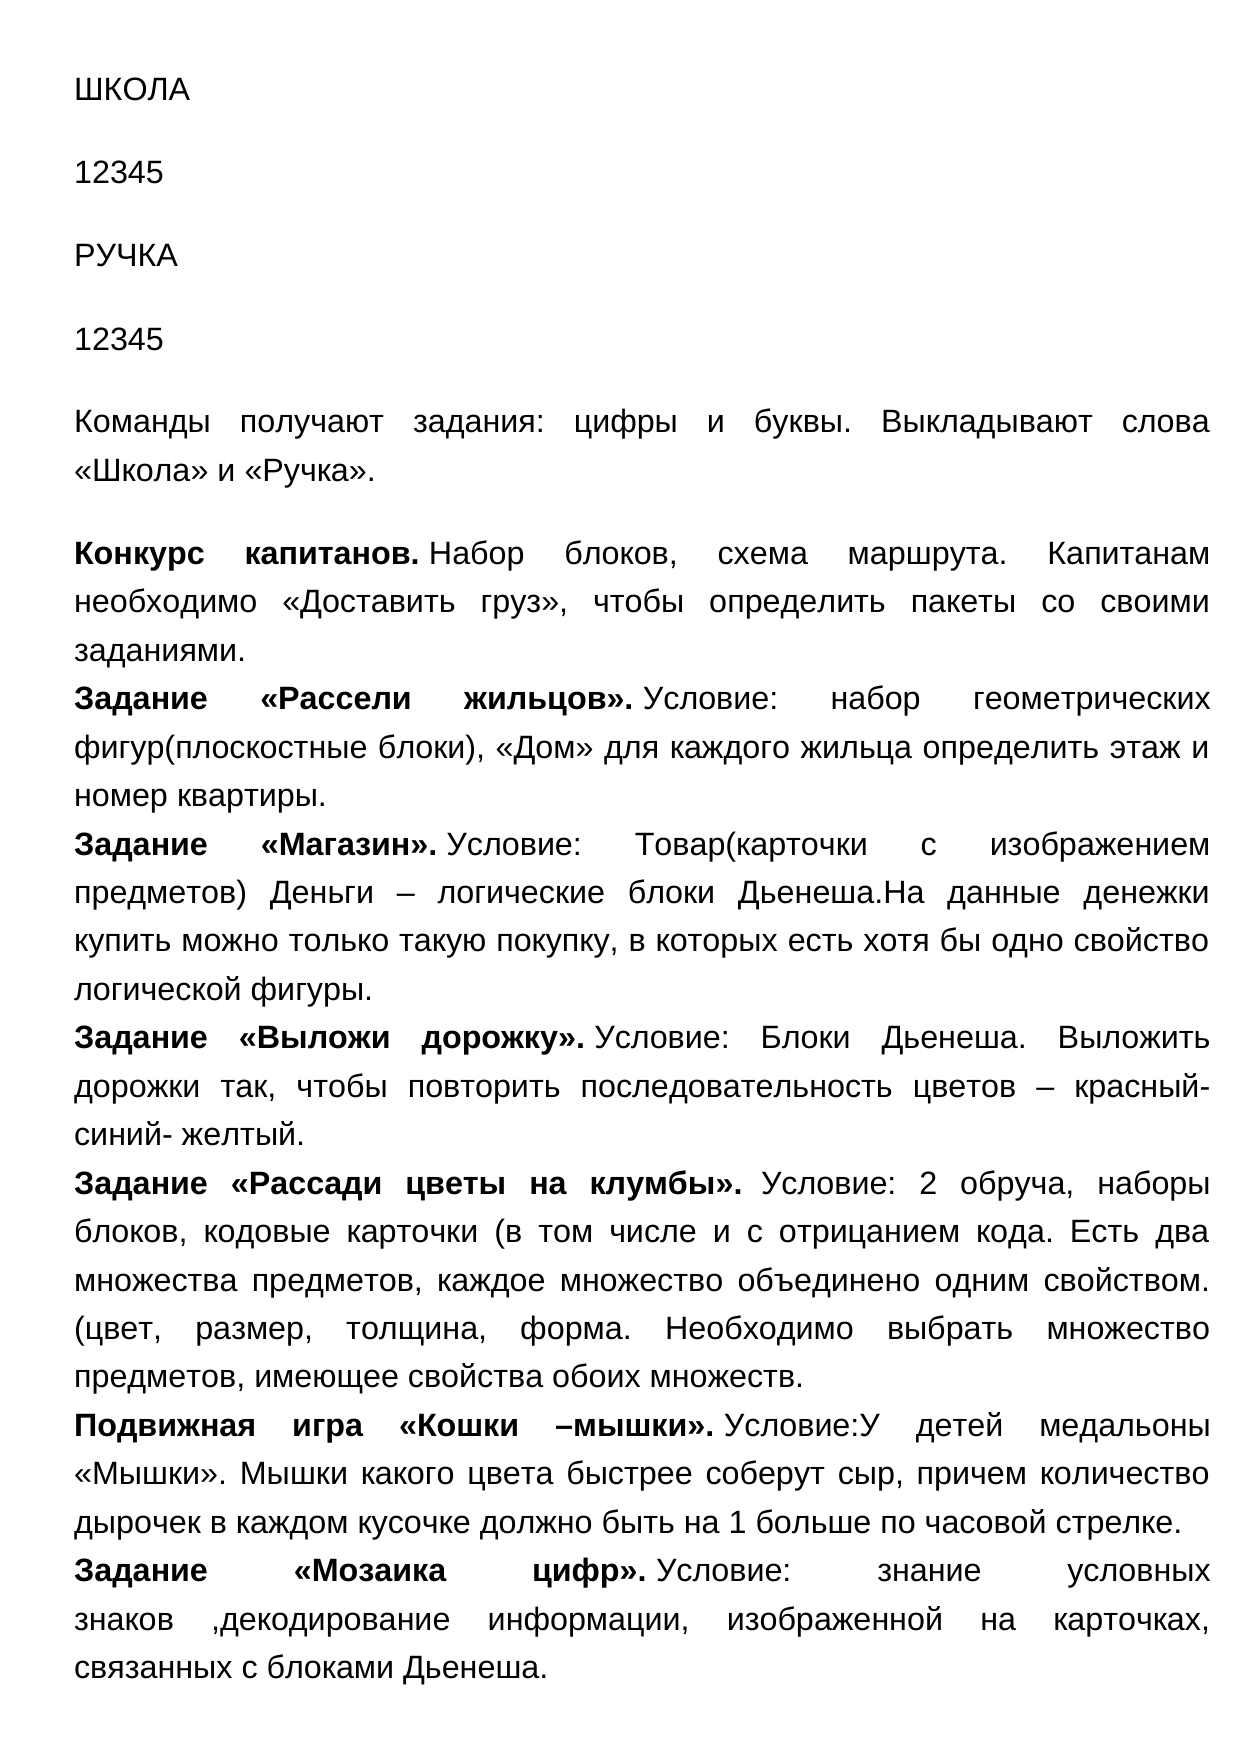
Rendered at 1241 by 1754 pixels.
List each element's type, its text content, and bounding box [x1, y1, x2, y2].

text Подвижная игра «Кошки –мышки». Условие:У детей медальоны «Мышки». Мышки какого цвета быстрее соберут сыр, причем количество дырочек в каждом кусочке должно быть на 1 больше по часовой стрелке. [74, 1394, 1211, 1540]
text Задание «Выложи дорожку». Условие: Блоки Дьенеша. Выложить дорожки так, чтобы повторить последовательность цветов – красный- синий- желтый. [74, 1007, 1211, 1152]
text Задание «Рассади цветы на клумбы». Условие: 2 обруча, наборы блоков, кодовые карточки (в том числе и с отрицанием кода. Есть два множества предметов, каждое множество объединено одним свойством.(цвет, размер, толщина, форма. Необходимо выбрать множество предметов, имеющее свойства обоих множеств. [74, 1152, 1211, 1394]
text Конкурс капитанов. Набор блоков, схема маршрута. Капитанам необходимо «Доставить груз», чтобы определить пакеты со своими заданиями. [74, 523, 1211, 668]
text Задание «Магазин». Условие: Товар(карточки с изображением предметов) Деньги – логические блоки Дьенеша.На данные денежки купить можно только такую покупку, в которых есть хотя бы одно свойство логической фигуры. [74, 813, 1211, 1007]
text Задание «Мозаика цифр». Условие: знание условных знаков ,декодирование информации, изображенной на карточках, связанных с блоками Дьенеша. [74, 1540, 1211, 1685]
text Задание «Рассели жильцов». Условие: набор геометрических фигур(плоскостные блоки), «Дом» для каждого жильца определить этаж и номер квартиры. [74, 668, 1211, 813]
text 12345 [74, 142, 1211, 191]
text 12345 [74, 308, 1211, 357]
text ШКОЛА [74, 59, 1211, 108]
text РУЧКА [74, 225, 1211, 274]
text Команды получают задания: цифры и буквы. Выкладывают слова «Школа» и «Ручка». [74, 391, 1211, 488]
